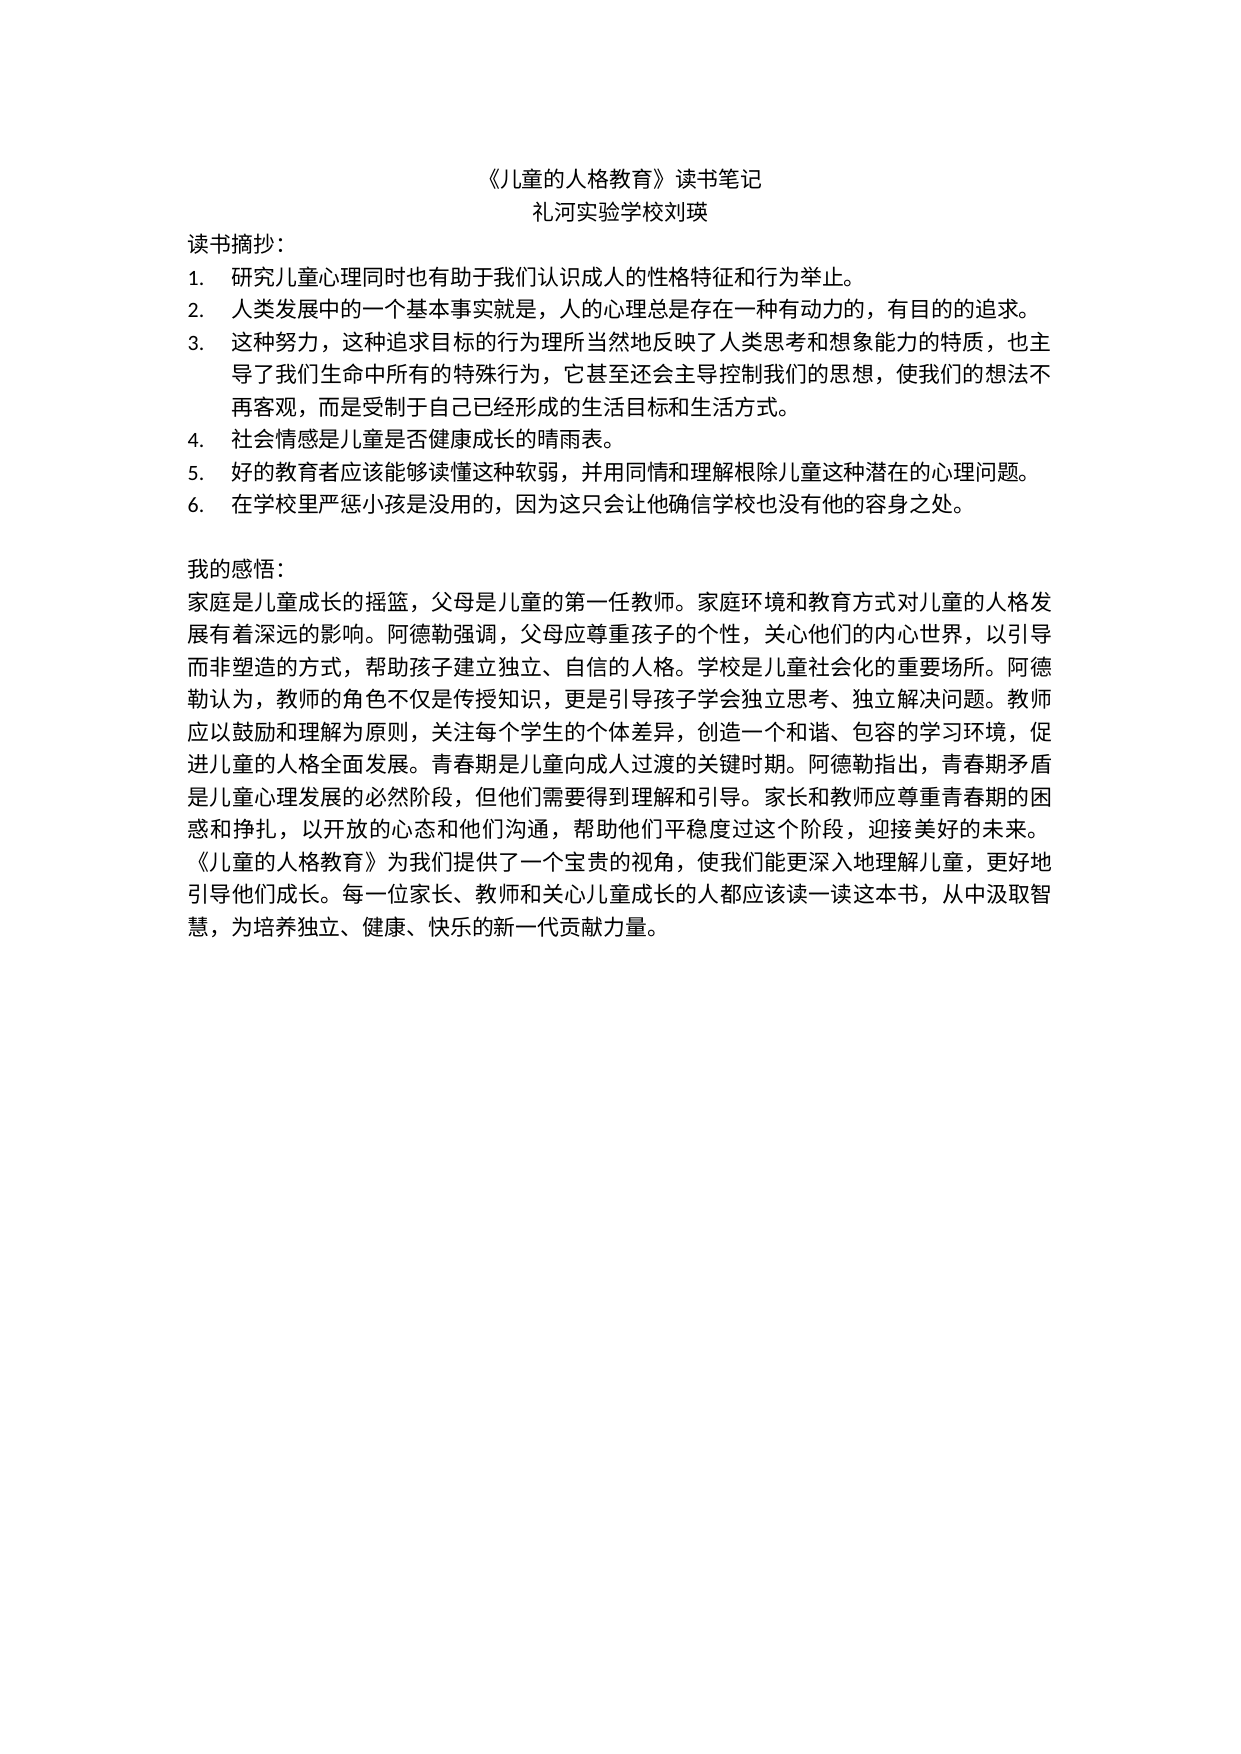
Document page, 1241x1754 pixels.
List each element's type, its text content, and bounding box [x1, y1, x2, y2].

text 读书摘抄： [187, 227, 1053, 259]
text 《儿童的人格教育》读书笔记 [187, 162, 1053, 194]
list 家庭是儿童成长的摇篮，父母是儿童的第一任教师。家庭环境和教育方式对儿童的人格发展有着深远的影响。阿德勒强调，父母应尊重孩子的个性，关心他们的内心世界，以引导而非塑造的方式，帮助孩子建立独立、自信的人格。学校是儿童社会化的重要场所。阿德勒认为，教师的角色不仅是传授知识，更是引导孩子学会独立思考、独立解决问题。教师应以鼓励和理解为原则，关注每个学生的个体差异，创造一个和谐、包容的学习环境，促进儿童的人格全面发展。青春期是儿童向成人过渡的关键时期。阿德勒指出，青春期矛盾是儿童心理发展的必然阶段，但他们需要得到理解和引导。家长和教师应尊重青春期的困惑和挣扎，以开放的心态和他们沟通，帮助他们平稳度过这个阶段，迎接美好的未来。《儿童的人格教育》为我们提供了一个宝贵的视角，使我们能更深入地理解儿童，更好地引导他们成长。每一位家长、教师和关心儿童成长的人都应该读一读这本书，从中汲取智慧，为培养独立、健康、快乐的新一代贡献力量。 [187, 584, 1053, 942]
list 研究儿童心理同时也有助于我们认识成人的性格特征和行为举止。 [187, 259, 1053, 292]
list 人类发展中的一个基本事实就是，人的心理总是存在一种有动力的，有目的的追求。 [187, 292, 1053, 324]
list 在学校里严惩小孩是没用的，因为这只会让他确信学校也没有他的容身之处。 [187, 487, 1053, 519]
list 我的感悟： [187, 552, 1053, 584]
list 好的教育者应该能够读懂这种软弱，并用同情和理解根除儿童这种潜在的心理问题。 [187, 454, 1053, 487]
list 社会情感是儿童是否健康成长的晴雨表。 [187, 422, 1053, 454]
list 这种努力，这种追求目标的行为理所当然地反映了人类思考和想象能力的特质，也主导了我们生命中所有的特殊行为，它甚至还会主导控制我们的思想，使我们的想法不再客观，而是受制于自己已经形成的生活目标和生活方式。 [187, 324, 1053, 422]
text 礼河实验学校刘瑛 [187, 194, 1053, 227]
